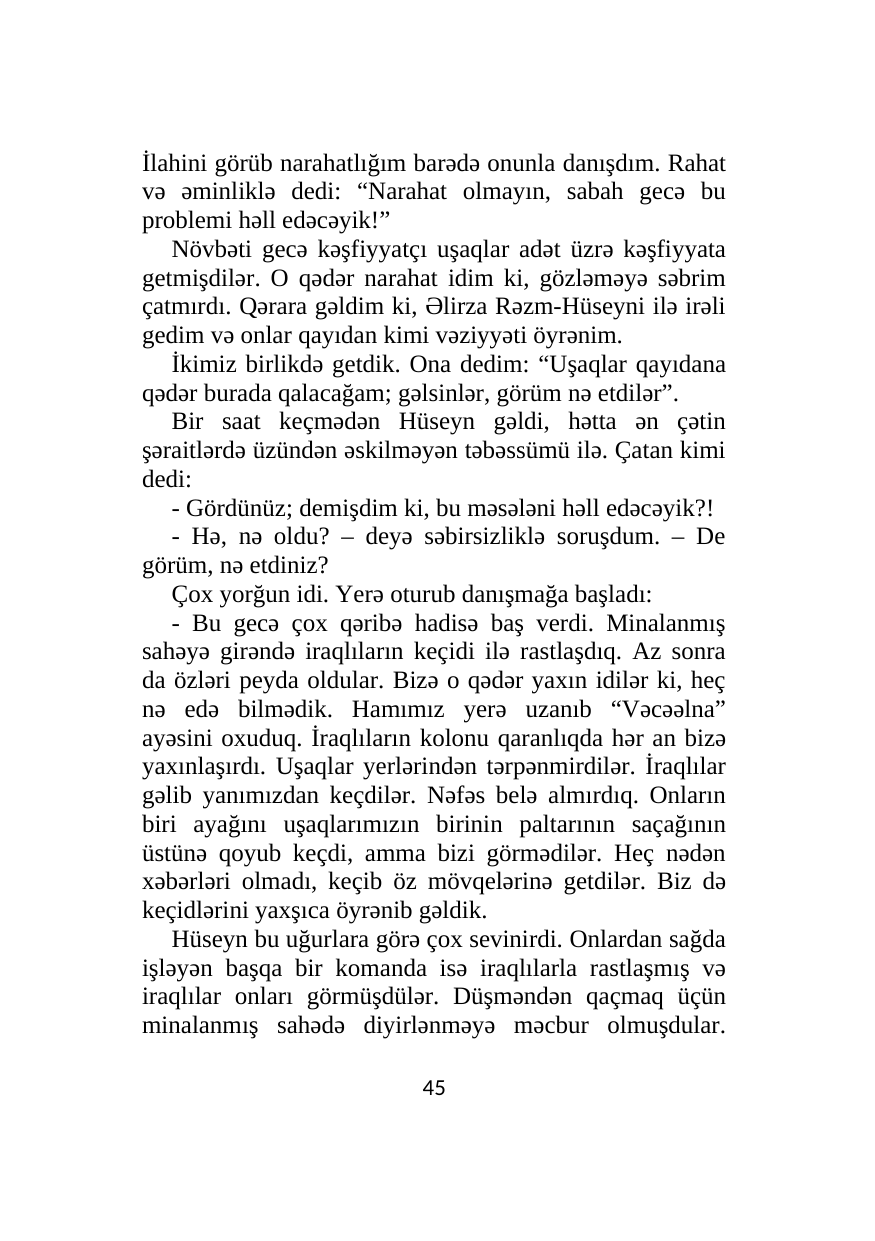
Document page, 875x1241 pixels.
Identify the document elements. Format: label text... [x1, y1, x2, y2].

text Çox yorğun idi. Yerə oturub danışmağa başladı: [142, 579, 726, 608]
text - Bu gecə çox qəribə hadisə baş verdi. Minalanmış sahəyə girəndə iraqlıların keçidi ilə rastlaşdıq. Az sonra da özləri peyda oldular. Bizə o qədər yaxın idilər ki, heç nə edə bilmədik. Hamımız yerə uzanıb “Vəcəəlna” ayəsini oxuduq. İraqlıların kolonu qaranlıqda hər an bizə yaxınlaşırdı. Uşaqlar yerlərindən tərpənmirdilər. İraqlılar gəlib yanımızdan keçdilər. Nəfəs belə almırdıq. Onların biri ayağını uşaqlarımızın birinin paltarının saçağının üstünə qoyub keçdi, amma bizi görmədilər. Heç nədən xəbərləri olmadı, keçib öz mövqelərinə getdilər. Biz də keçidlərini yaxşıca öyrənib gəldik. [142, 608, 726, 924]
text - Gördünüz; demişdim ki, bu məsələni həll edəcəyik?! [142, 493, 726, 521]
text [142, 148, 726, 234]
text - Hə, nə oldu? – deyə səbirsizliklə soruşdum. – De görüm, nə etdiniz? [142, 521, 726, 579]
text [142, 924, 726, 1039]
text Növbəti gecə kəşfiyyatçı uşaqlar adət üzrə kəşfiyyata getmişdilər. O qədər narahat idim ki, gözləməyə səbrim çatmırdı. Qərara gəldim ki, Əlirza Rəzm-Hüseyni ilə irəli gedim və onlar qayıdan kimi vəziyyəti öyrənim. [142, 234, 726, 349]
text İkimiz birlikdə getdik. Ona dedim: “Uşaqlar qayıdana qədər burada qalacağam; gəlsinlər, görüm nə etdilər”. [142, 349, 726, 406]
text Bir saat keçmədən Hüseyn gəldi, hətta ən çətin şəraitlərdə üzündən əskilməyən təbəssümü ilə. Çatan kimi dedi: [142, 406, 726, 493]
